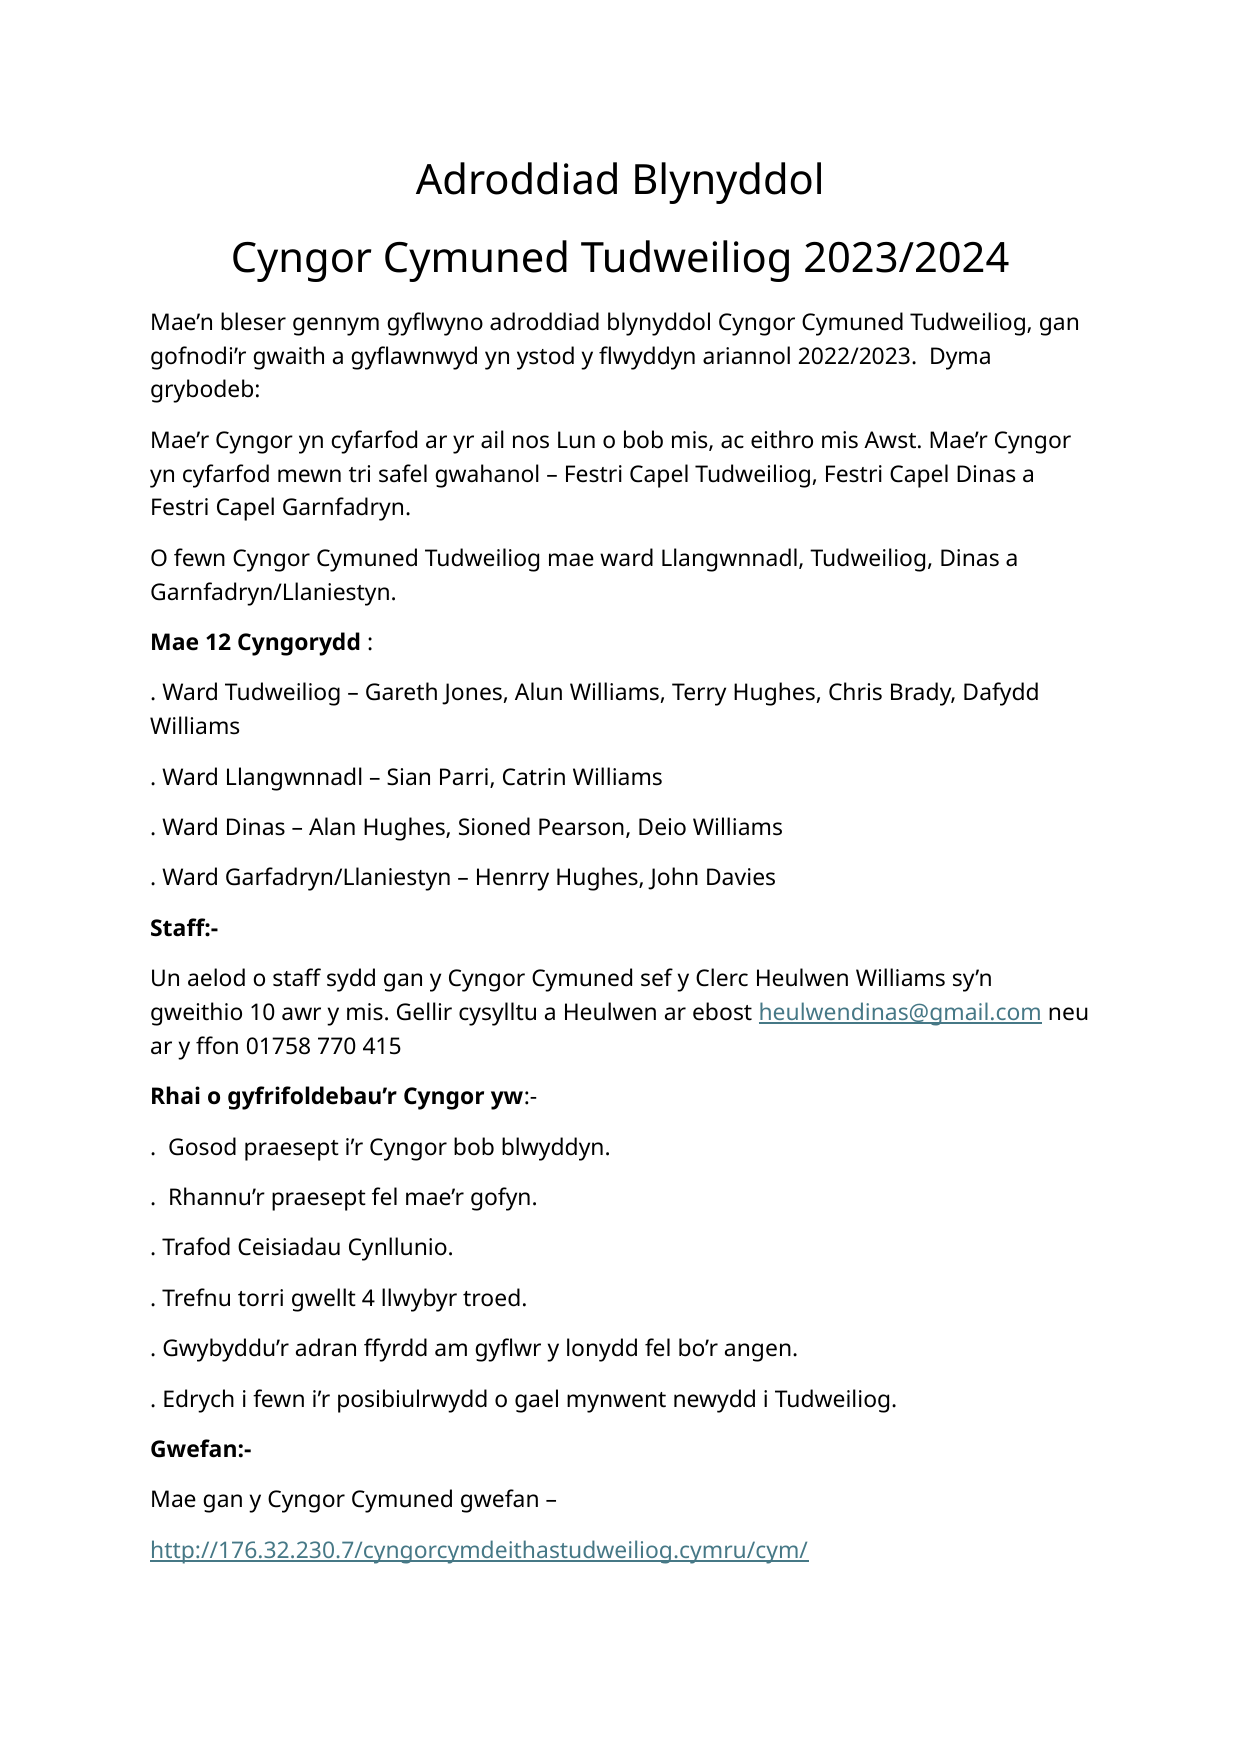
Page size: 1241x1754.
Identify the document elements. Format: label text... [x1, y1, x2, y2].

text . Trafod Ceisiadau Cynllunio. [150, 1231, 1090, 1262]
text . Ward Dinas – Alan Hughes, Sioned Pearson, Deio Williams [150, 811, 1090, 842]
text Mae gan y Cyngor Cymuned gwefan – [150, 1483, 1090, 1514]
text Gwefan:- [150, 1433, 1090, 1464]
text . Ward Garfadryn/Llaniestyn – Henrry Hughes, John Davies [150, 861, 1090, 892]
text Cyngor Cymuned Tudweiliog 2023/2024 [150, 228, 1090, 285]
text http://176.32.230.7/cyngorcymdeithastudweiliog.cymru/cym/ [150, 1534, 1090, 1565]
text Mae’r Cyngor yn cyfarfod ar yr ail nos Lun o bob mis, ac eithro mis Awst. Mae’r Cyngor yn cyfarfod mewn tri safel gwahanol – Festri Capel Tudweiliog, Festri Capel Dinas a Festri Capel Garnfadryn. [150, 424, 1090, 522]
text . Ward Tudweiliog – Gareth Jones, Alun Williams, Terry Hughes, Chris Brady, Dafydd Williams [150, 676, 1090, 741]
text . Rhannu’r praesept fel mae’r gofyn. [150, 1181, 1090, 1212]
text . Edrych i fewn i’r posibiulrwydd o gael mynwent newydd i Tudweiliog. [150, 1382, 1090, 1414]
text Mae 12 Cyngorydd : [150, 626, 1090, 657]
text Mae’n bleser gennym gyflwyno adroddiad blynyddol Cyngor Cymuned Tudweiliog, gan gofnodi’r gwaith a gyflawnwyd yn ystod y flwyddyn ariannol 2022/2023. Dyma grybodeb: [150, 306, 1090, 404]
text . Gwybyddu’r adran ffyrdd am gyflwr y lonydd fel bo’r angen. [150, 1332, 1090, 1363]
text Un aelod o staff sydd gan y Cyngor Cymuned sef y Clerc Heulwen Williams sy’n gweithio 10 awr y mis. Gellir cysylltu a Heulwen ar ebost heulwendinas@gmail.com neu ar y ffon 01758 770 415 [150, 962, 1090, 1061]
text . Gosod praesept i’r Cyngor bob blwyddyn. [150, 1130, 1090, 1162]
text . Trefnu torri gwellt 4 llwybyr troed. [150, 1282, 1090, 1313]
text Rhai o gyfrifoldebau’r Cyngor yw:- [150, 1080, 1090, 1111]
text Adroddiad Blynyddol [150, 150, 1090, 207]
text O fewn Cyngor Cymuned Tudweiliog mae ward Llangwnnadl, Tudweiliog, Dinas a Garnfadryn/Llaniestyn. [150, 542, 1090, 607]
text Staff:- [150, 912, 1090, 943]
text . Ward Llangwnnadl – Sian Parri, Catrin Williams [150, 760, 1090, 792]
